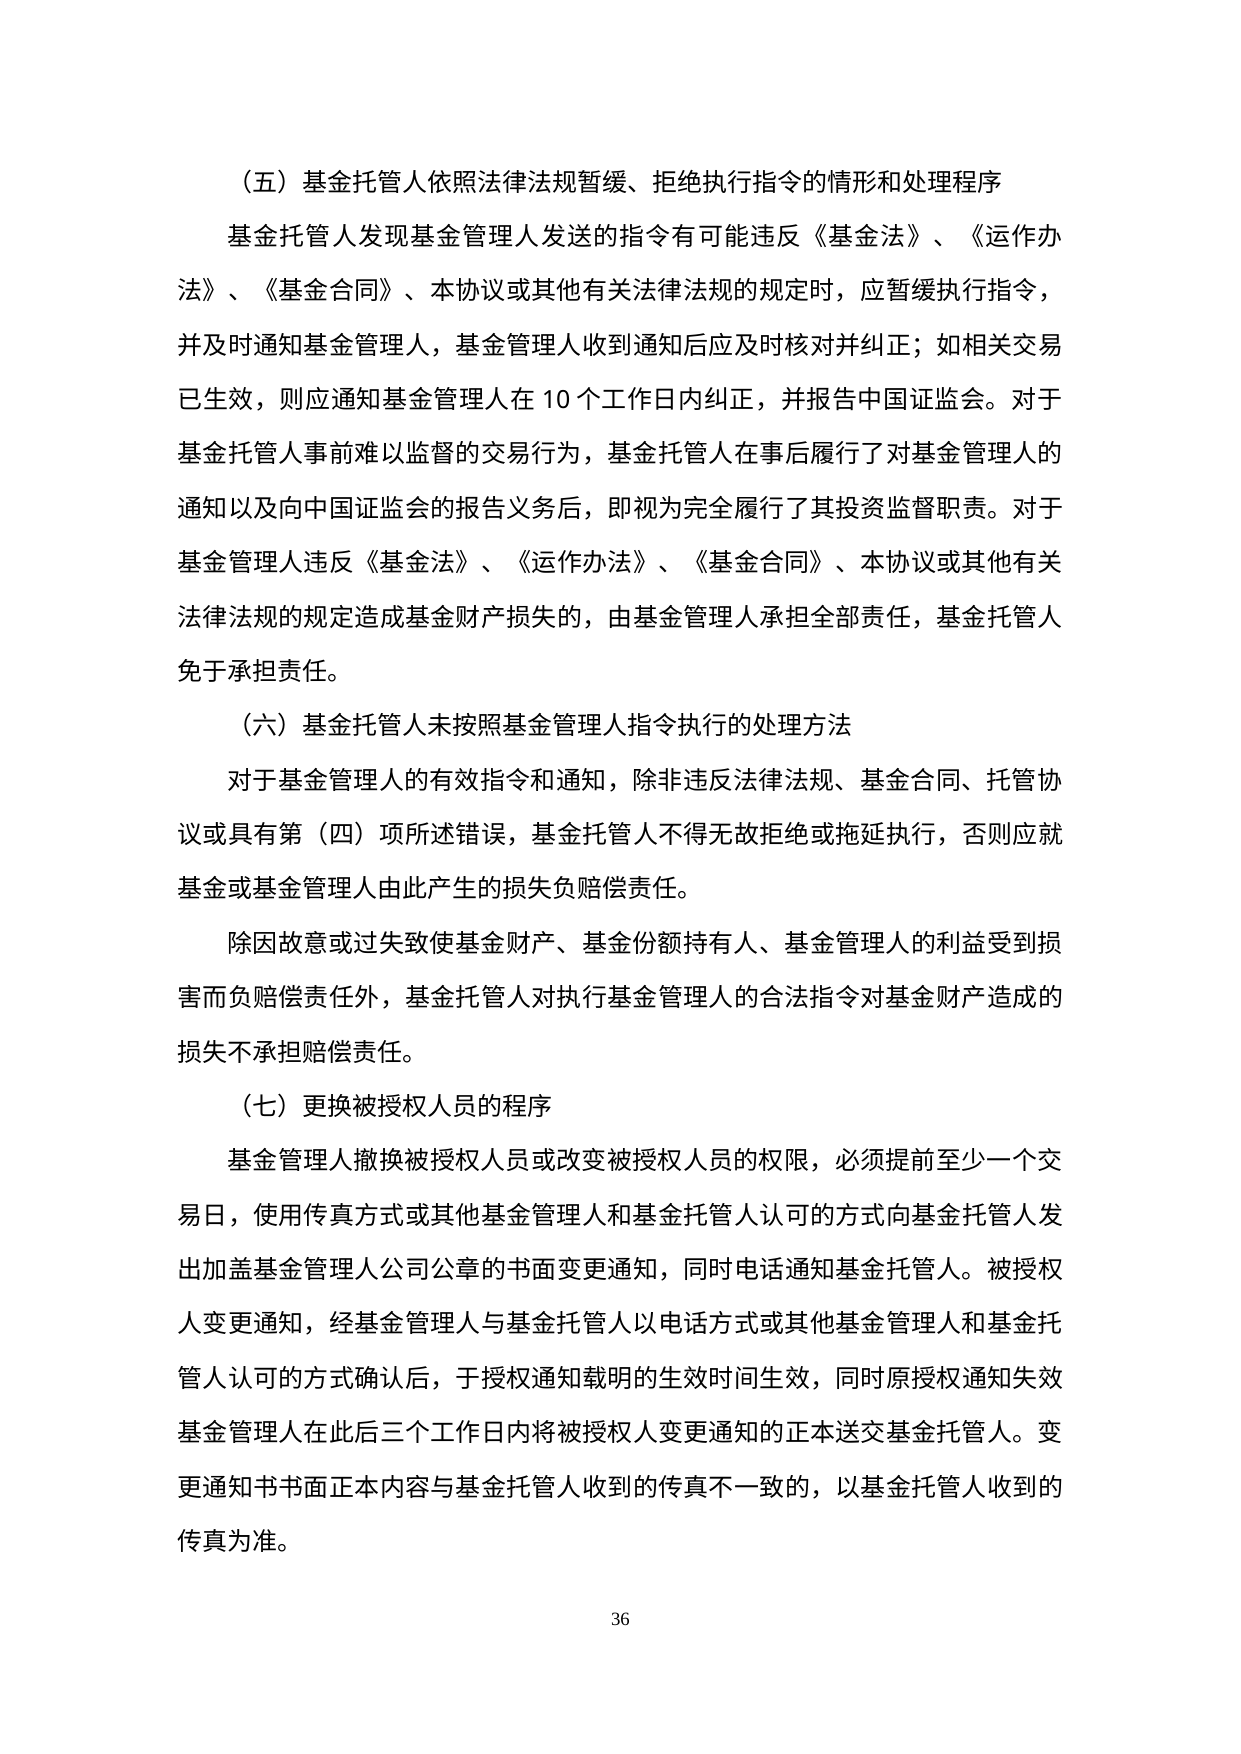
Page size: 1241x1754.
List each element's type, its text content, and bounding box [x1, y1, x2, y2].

text 对于基金管理人的有效指令和通知，除非违反法律法规、基金合同、托管协议或具有第（四）项所述错误，基金托管人不得无故拒绝或拖延执行，否则应就基金或基金管理人由此产生的损失负赔偿责任。 [177, 760, 1063, 905]
text （七）更换被授权人员的程序 [177, 1086, 1063, 1123]
text （五）基金托管人依照法律法规暂缓、拒绝执行指令的情形和处理程序 [177, 162, 1063, 198]
text （六）基金托管人未按照基金管理人指令执行的处理方法 [177, 706, 1063, 742]
text 除因故意或过失致使基金财产、基金份额持有人、基金管理人的利益受到损害而负赔偿责任外，基金托管人对执行基金管理人的合法指令对基金财产造成的损失不承担赔偿责任。 [177, 923, 1063, 1068]
text 基金管理人撤换被授权人员或改变被授权人员的权限，必须提前至少一个交易日，使用传真方式或其他基金管理人和基金托管人认可的方式向基金托管人发出加盖基金管理人公司公章的书面变更通知，同时电话通知基金托管人。被授权人变更通知，经基金管理人与基金托管人以电话方式或其他基金管理人和基金托管人认可的方式确认后，于授权通知载明的生效时间生效，同时原授权通知失效。基金管理人在此后三个工作日内将被授权人变更通知的正本送交基金托管人。变更通知书书面正本内容与基金托管人收到的传真不一致的，以基金托管人收到的传真为准。 [177, 1141, 1063, 1558]
text 基金托管人发现基金管理人发送的指令有可能违反《基金法》、《运作办法》、《基金合同》、本协议或其他有关法律法规的规定时，应暂缓执行指令，并及时通知基金管理人，基金管理人收到通知后应及时核对并纠正；如相关交易已生效，则应通知基金管理人在10个工作日内纠正，并报告中国证监会。对于基金托管人事前难以监督的交易行为，基金托管人在事后履行了对基金管理人的通知以及向中国证监会的报告义务后，即视为完全履行了其投资监督职责。对于基金管理人违反《基金法》、《运作办法》、《基金合同》、本协议或其他有关法律法规的规定造成基金财产损失的，由基金管理人承担全部责任，基金托管人免于承担责任。 [177, 216, 1063, 688]
